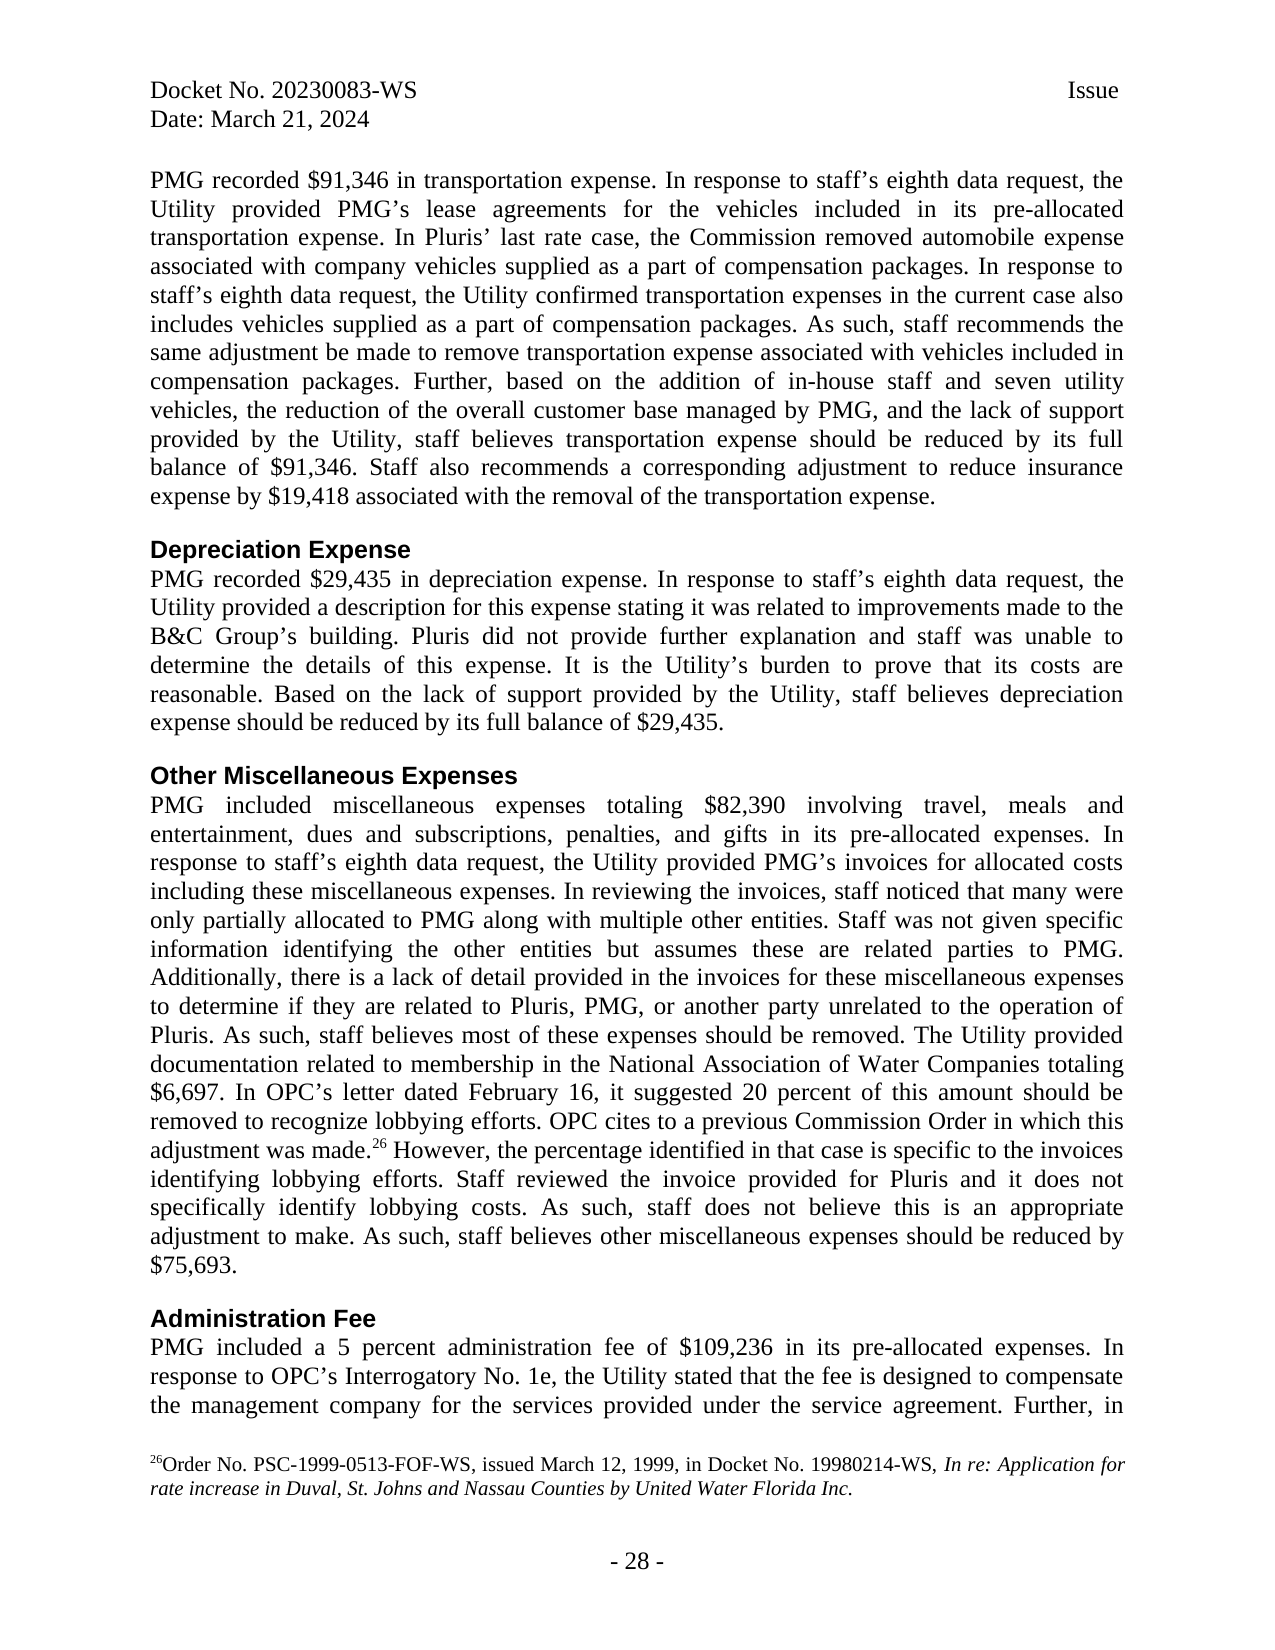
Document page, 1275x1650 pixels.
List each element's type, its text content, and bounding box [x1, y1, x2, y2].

subtitle Other Miscellaneous Expenses [150, 761, 1125, 790]
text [150, 1332, 1125, 1419]
text PMG recorded $29,435 in depreciation expense. In response to staff’s eighth data request, the Utility provided a description for this expense stating it was related to improvements made to the B&C Group’s building. Pluris did not provide further explanation and staff was unable to determine the details of this expense. It is the Utility’s burden to prove that its costs are reasonable. Based on the lack of support provided by the Utility, staff believes depreciation expense should be reduced by its full balance of $29,435. [150, 564, 1125, 736]
subtitle Depreciation Expense [150, 535, 1125, 564]
text PMG recorded $91,346 in transportation expense. In response to staff’s eighth data request, the Utility provided PMG’s lease agreements for the vehicles included in its pre-allocated transportation expense. In Pluris’ last rate case, the Commission removed automobile expense associated with company vehicles supplied as a part of compensation packages. In response to staff’s eighth data request, the Utility confirmed transportation expenses in the current case also includes vehicles supplied as a part of compensation packages. As such, staff recommends the same adjustment be made to remove transportation expense associated with vehicles included in compensation packages. Further, based on the addition of in-house staff and seven utility vehicles, the reduction of the overall customer base managed by PMG, and the lack of support provided by the Utility, staff believes transportation expense should be reduced by its full balance of $91,346. Staff also recommends a corresponding adjustment to reduce insurance expense by $19,418 associated with the removal of the transportation expense. [150, 165, 1125, 510]
subtitle Administration Fee [150, 1304, 1125, 1332]
text PMG included miscellaneous expenses totaling $82,390 involving travel, meals and entertainment, dues and subscriptions, penalties, and gifts in its pre-allocated expenses. In response to staff’s eighth data request, the Utility provided PMG’s invoices for allocated costs including these miscellaneous expenses. In reviewing the invoices, staff noticed that many were only partially allocated to PMG along with multiple other entities. Staff was not given specific information identifying the other entities but assumes these are related parties to PMG. Additionally, there is a lack of detail provided in the invoices for these miscellaneous expenses to determine if they are related to Pluris, PMG, or another party unrelated to the operation of Pluris. As such, staff believes most of these expenses should be removed. The Utility provided documentation related to membership in the National Association of Water Companies totaling $6,697. In OPC’s letter dated February 16, it suggested 20 percent of this amount should be removed to recognize lobbying efforts. OPC cites to a previous Commission Order in which this adjustment was made. However, the percentage identified in that case is specific to the invoices identifying lobbying efforts. Staff reviewed the invoice provided for Pluris and it does not specifically identify lobbying costs. As such, staff does not believe this is an appropriate adjustment to make. As such, staff believes other miscellaneous expenses should be reduced by $75,693. [150, 790, 1125, 1279]
